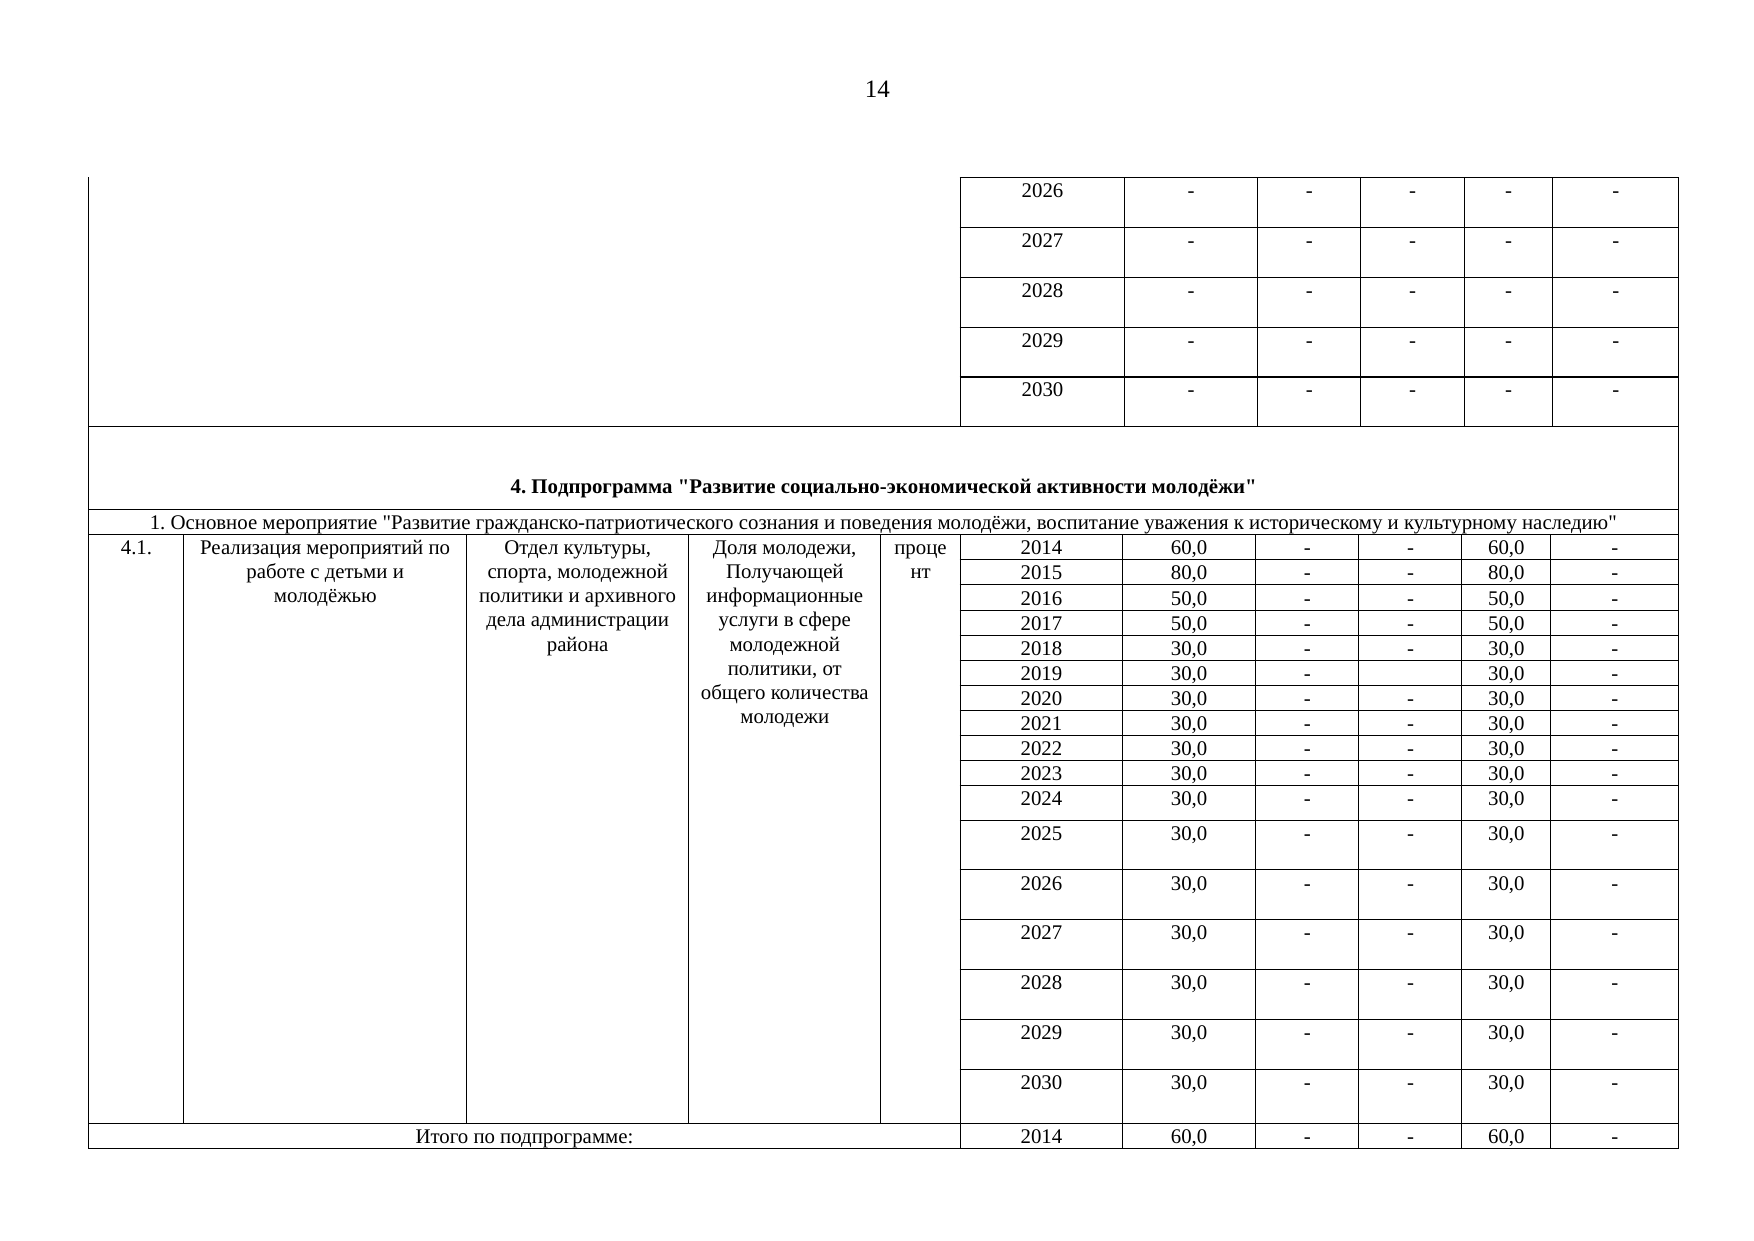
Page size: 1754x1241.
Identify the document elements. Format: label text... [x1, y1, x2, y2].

table_cell 30,0 [1462, 870, 1550, 919]
table_cell 30,0 [1462, 1020, 1550, 1068]
table_cell - [1359, 686, 1461, 710]
table_cell - [1551, 761, 1678, 785]
table_cell - [1256, 970, 1358, 1019]
table_cell - [1551, 686, 1678, 710]
table_cell - [1465, 378, 1552, 426]
table_cell 80,0 [1123, 560, 1255, 584]
table_cell - [1256, 920, 1358, 969]
table_cell - [1553, 328, 1678, 376]
table_cell 80,0 [1462, 560, 1550, 584]
table_cell 2018 [961, 636, 1122, 660]
table_cell 30,0 [1462, 821, 1550, 869]
table_cell - [1256, 585, 1358, 609]
table_cell - [1256, 560, 1358, 584]
table_cell 2023 [961, 761, 1122, 785]
table_cell - [1359, 611, 1461, 634]
table_cell 2024 [961, 786, 1122, 819]
table_cell - [1551, 1124, 1678, 1148]
table_cell - [1359, 1124, 1461, 1148]
table_cell - [1551, 970, 1678, 1019]
table_cell 2028 [961, 970, 1122, 1019]
table_cell 30,0 [1123, 920, 1255, 969]
table_cell - [1359, 821, 1461, 869]
table_cell - [1359, 1020, 1461, 1068]
table_cell - [1551, 870, 1678, 919]
table_cell - [1551, 611, 1678, 634]
table_cell 50,0 [1462, 611, 1550, 634]
table_cell - [1256, 711, 1358, 735]
table_cell - [1361, 228, 1464, 277]
table_cell - [1258, 178, 1360, 227]
table_cell 4.1. [89, 535, 183, 1123]
table_cell - [1359, 970, 1461, 1019]
table_cell - [1551, 821, 1678, 869]
table_cell - [1256, 821, 1358, 869]
table_cell 2016 [961, 585, 1122, 609]
table_cell 30,0 [1462, 970, 1550, 1019]
table_cell 30,0 [1123, 761, 1255, 785]
table_cell 30,0 [1462, 920, 1550, 969]
table_cell 2026 [961, 178, 1124, 227]
table_cell 60,0 [1123, 535, 1255, 559]
table_cell - [1256, 1070, 1358, 1123]
table_cell 30,0 [1462, 761, 1550, 785]
table_cell процент [881, 535, 960, 1123]
table_cell 2014 [961, 535, 1122, 559]
table_cell - [1256, 1020, 1358, 1068]
table_cell 2027 [961, 228, 1124, 277]
table_cell - [1551, 636, 1678, 660]
table_cell 30,0 [1123, 970, 1255, 1019]
table_cell 2017 [961, 611, 1122, 634]
table_cell - [1258, 378, 1360, 426]
table_cell 2022 [961, 736, 1122, 760]
table_cell - [1553, 278, 1678, 327]
table_cell - [1258, 278, 1360, 327]
table_cell - [1256, 736, 1358, 760]
table_cell 30,0 [1123, 636, 1255, 660]
table_cell 30,0 [1462, 636, 1550, 660]
table_cell 2014 [961, 1124, 1122, 1148]
table_cell - [1465, 328, 1552, 376]
table_cell - [1359, 636, 1461, 660]
table_cell - [1551, 535, 1678, 559]
table_cell 2025 [961, 821, 1122, 869]
table_cell 30,0 [1123, 1020, 1255, 1068]
table_cell 60,0 [1462, 1124, 1550, 1148]
table_cell - [1551, 786, 1678, 819]
table_cell 30,0 [1462, 786, 1550, 819]
table_cell 30,0 [1123, 870, 1255, 919]
table_cell 2019 [961, 661, 1122, 685]
table_cell - [1465, 228, 1552, 277]
table_cell - [1256, 535, 1358, 559]
table_cell 30,0 [1123, 1070, 1255, 1123]
table_cell - [1551, 920, 1678, 969]
table_cell - [1258, 328, 1360, 376]
table_cell - [1256, 786, 1358, 819]
table_cell 4. Подпрограмма "Развитие социально-экономической активности молодёжи" [89, 427, 1678, 509]
table_cell - [1359, 920, 1461, 969]
table_cell Отдел культуры, спорта, молодежной политики и архивного дела администрации района [467, 535, 688, 1123]
table_cell - [1258, 228, 1360, 277]
table_cell 2020 [961, 686, 1122, 710]
table_cell - [1359, 870, 1461, 919]
table_cell 2030 [961, 1070, 1122, 1123]
table_cell 30,0 [1462, 661, 1550, 685]
table_cell - [1256, 611, 1358, 634]
table_cell - [1359, 736, 1461, 760]
table_cell - [1361, 178, 1464, 227]
table_cell - [1256, 686, 1358, 710]
table_cell - [1553, 378, 1678, 426]
table_cell - [1551, 560, 1678, 584]
table_cell 2027 [961, 920, 1122, 969]
table_cell 2029 [961, 328, 1124, 376]
table_cell - [1256, 661, 1358, 685]
table_cell 30,0 [1123, 786, 1255, 819]
table_cell 30,0 [1123, 711, 1255, 735]
table_cell - [1551, 585, 1678, 609]
table_cell - [1359, 761, 1461, 785]
table_cell - [1125, 378, 1257, 426]
table_cell - [1256, 636, 1358, 660]
table_cell Доля молодежи, Получающей информационные услуги в сфере молодежной политики, от общего количества молодежи [689, 535, 880, 1123]
table_cell 50,0 [1123, 585, 1255, 609]
table_cell - [1361, 278, 1464, 327]
table_cell - [1359, 585, 1461, 609]
table_cell - [1553, 228, 1678, 277]
table_cell - [1359, 535, 1461, 559]
table_cell 30,0 [1123, 686, 1255, 710]
table_cell - [1125, 278, 1257, 327]
table_cell - [1256, 1124, 1358, 1148]
table_cell 30,0 [1123, 736, 1255, 760]
table_cell - [1553, 178, 1678, 227]
table_cell 2026 [961, 870, 1122, 919]
table_cell 30,0 [1462, 1070, 1550, 1123]
table_cell - [1125, 228, 1257, 277]
table_cell 2030 [961, 378, 1124, 426]
table_cell - [1551, 1020, 1678, 1068]
table_cell - [1361, 378, 1464, 426]
table_cell 50,0 [1123, 611, 1255, 634]
table_cell - [1465, 278, 1552, 327]
table_cell - [1359, 1070, 1461, 1123]
table_cell - [1465, 178, 1552, 227]
table_cell 60,0 [1123, 1124, 1255, 1148]
table_cell 1. Основное мероприятие "Развитие гражданско-патриотического сознания и поведения молодёжи, воспитание уважения к историческому и культурному наследию" [89, 510, 1678, 534]
table_cell 30,0 [1462, 711, 1550, 735]
table_cell 2029 [961, 1020, 1122, 1068]
table_cell - [1551, 1070, 1678, 1123]
table_cell 60,0 [1462, 535, 1550, 559]
table_cell Реализация мероприятий по работе с детьми и молодёжью [184, 535, 466, 1123]
table_cell 2015 [961, 560, 1122, 584]
table_cell - [1361, 328, 1464, 376]
table_cell [1359, 661, 1461, 685]
table_cell 2028 [961, 278, 1124, 327]
table_cell - [1359, 711, 1461, 735]
table_cell 30,0 [1123, 821, 1255, 869]
table_cell - [1551, 661, 1678, 685]
table_cell - [1125, 178, 1257, 227]
table_cell - [1256, 761, 1358, 785]
table_cell - [1551, 736, 1678, 760]
table_cell - [1125, 328, 1257, 376]
table_cell 50,0 [1462, 585, 1550, 609]
table_cell 2021 [961, 711, 1122, 735]
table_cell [89, 1124, 960, 1148]
table_cell - [1256, 870, 1358, 919]
table_cell - [1551, 711, 1678, 735]
table_cell 30,0 [1462, 736, 1550, 760]
table_cell - [1359, 786, 1461, 819]
table_cell 30,0 [1123, 661, 1255, 685]
table_cell - [1359, 560, 1461, 584]
table_cell 30,0 [1462, 686, 1550, 710]
